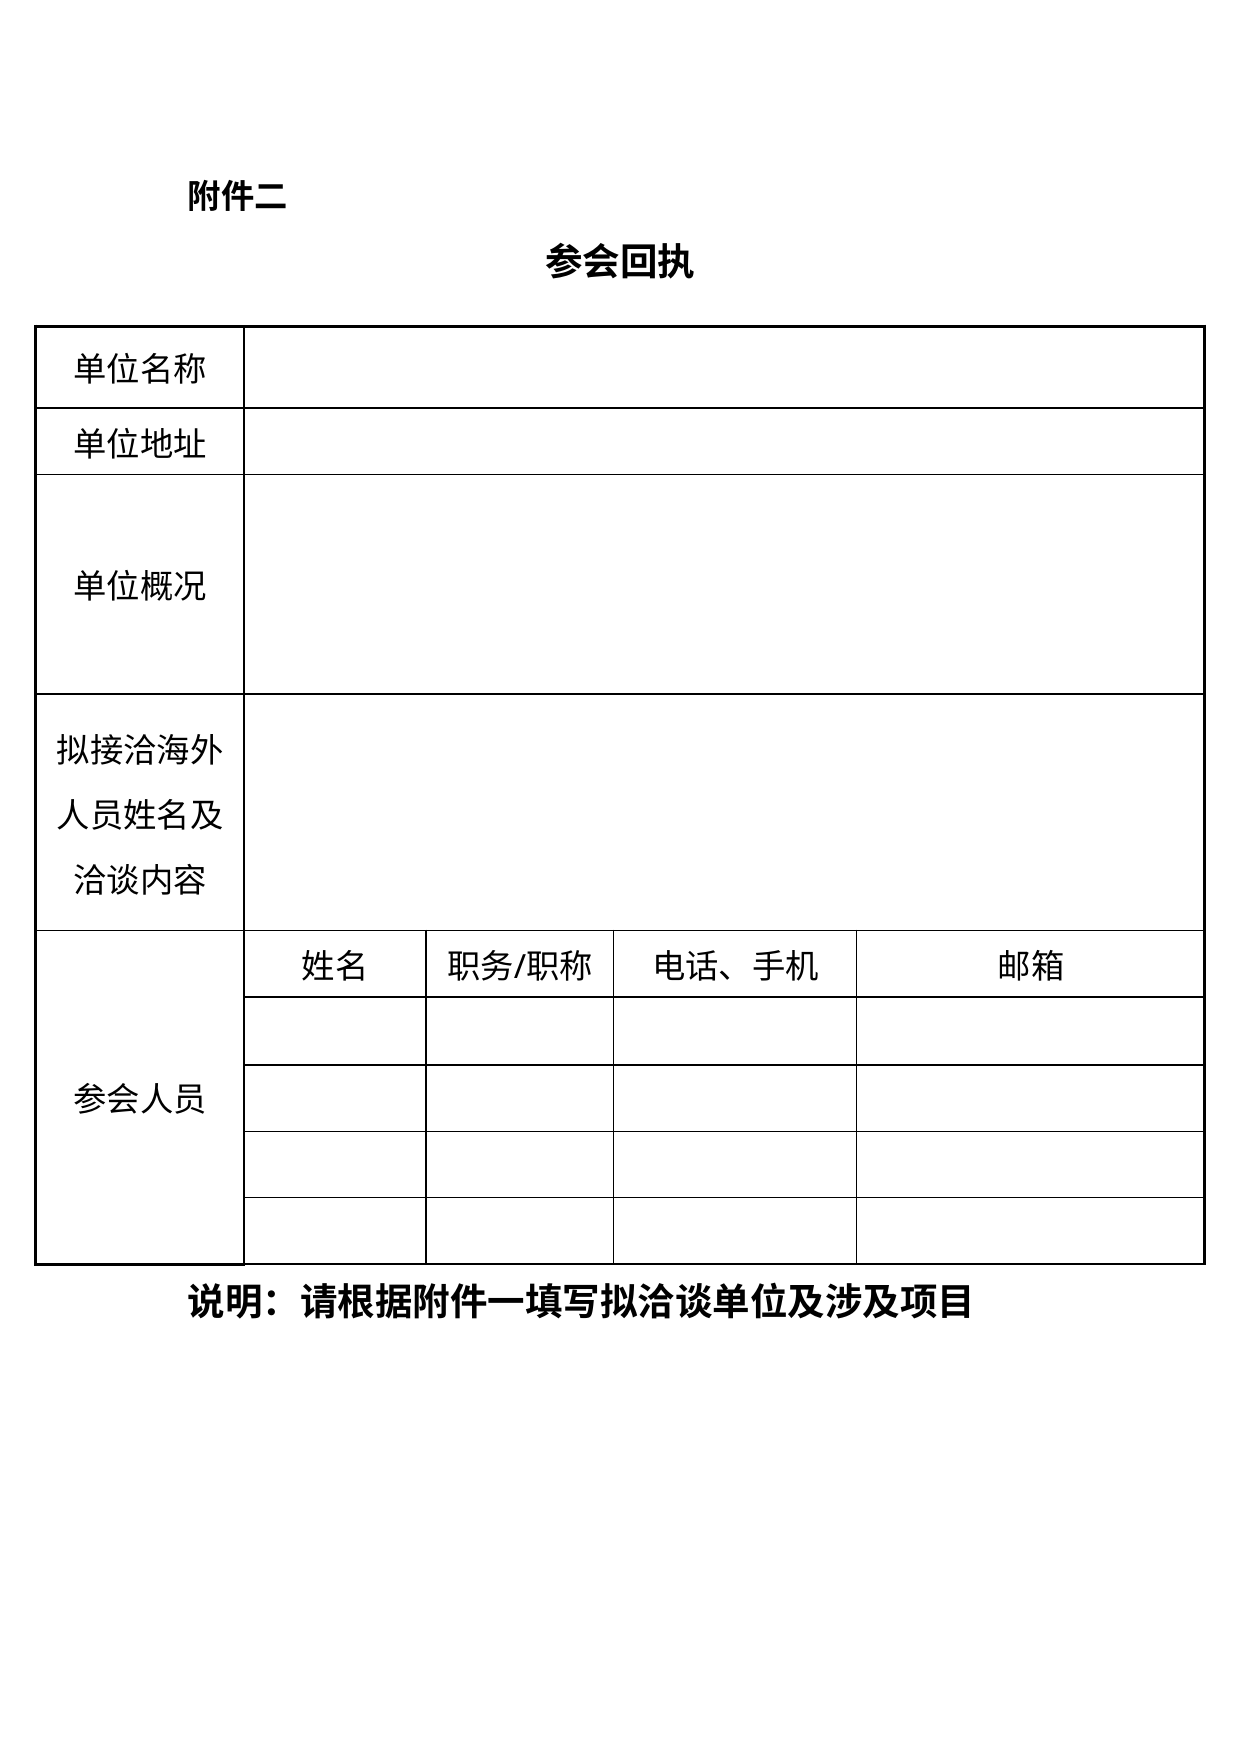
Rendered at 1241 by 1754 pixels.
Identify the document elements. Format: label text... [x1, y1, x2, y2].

table_cell [245, 1066, 425, 1131]
table_cell 电话、手机 [614, 931, 856, 996]
table_header 单位名称 [37, 328, 243, 407]
table_cell [427, 1198, 613, 1263]
table_cell [857, 1132, 1203, 1197]
table_cell [614, 1132, 856, 1197]
table_cell 单位概况 [37, 475, 243, 693]
table_cell 参会人员 [37, 931, 243, 1263]
text 附件二 [187, 162, 1053, 227]
table_cell [614, 1066, 856, 1131]
table_cell [427, 1066, 613, 1131]
table_cell 拟接洽海外人员姓名及洽谈内容 [37, 695, 243, 929]
table_cell 姓名 [245, 931, 425, 996]
table_cell [427, 1132, 613, 1197]
text 说明：请根据附件一填写拟洽谈单位及涉及项目 [187, 1266, 1053, 1331]
table_cell [614, 998, 856, 1064]
table_cell [857, 998, 1203, 1064]
table_cell [614, 1198, 856, 1263]
table_cell [245, 998, 425, 1064]
table_cell [245, 695, 1203, 929]
text 参会回执 [187, 227, 1053, 292]
table_cell [857, 1066, 1203, 1131]
table_header [245, 328, 1203, 407]
table_cell [857, 1198, 1203, 1263]
table_cell [245, 409, 1203, 474]
table_cell [245, 1132, 425, 1197]
table_cell [427, 998, 613, 1064]
table_cell [245, 475, 1203, 693]
table_cell 邮箱 [857, 931, 1203, 996]
table_cell 单位地址 [37, 409, 243, 474]
table_cell [245, 1198, 425, 1263]
table_cell 职务/职称 [427, 931, 613, 996]
